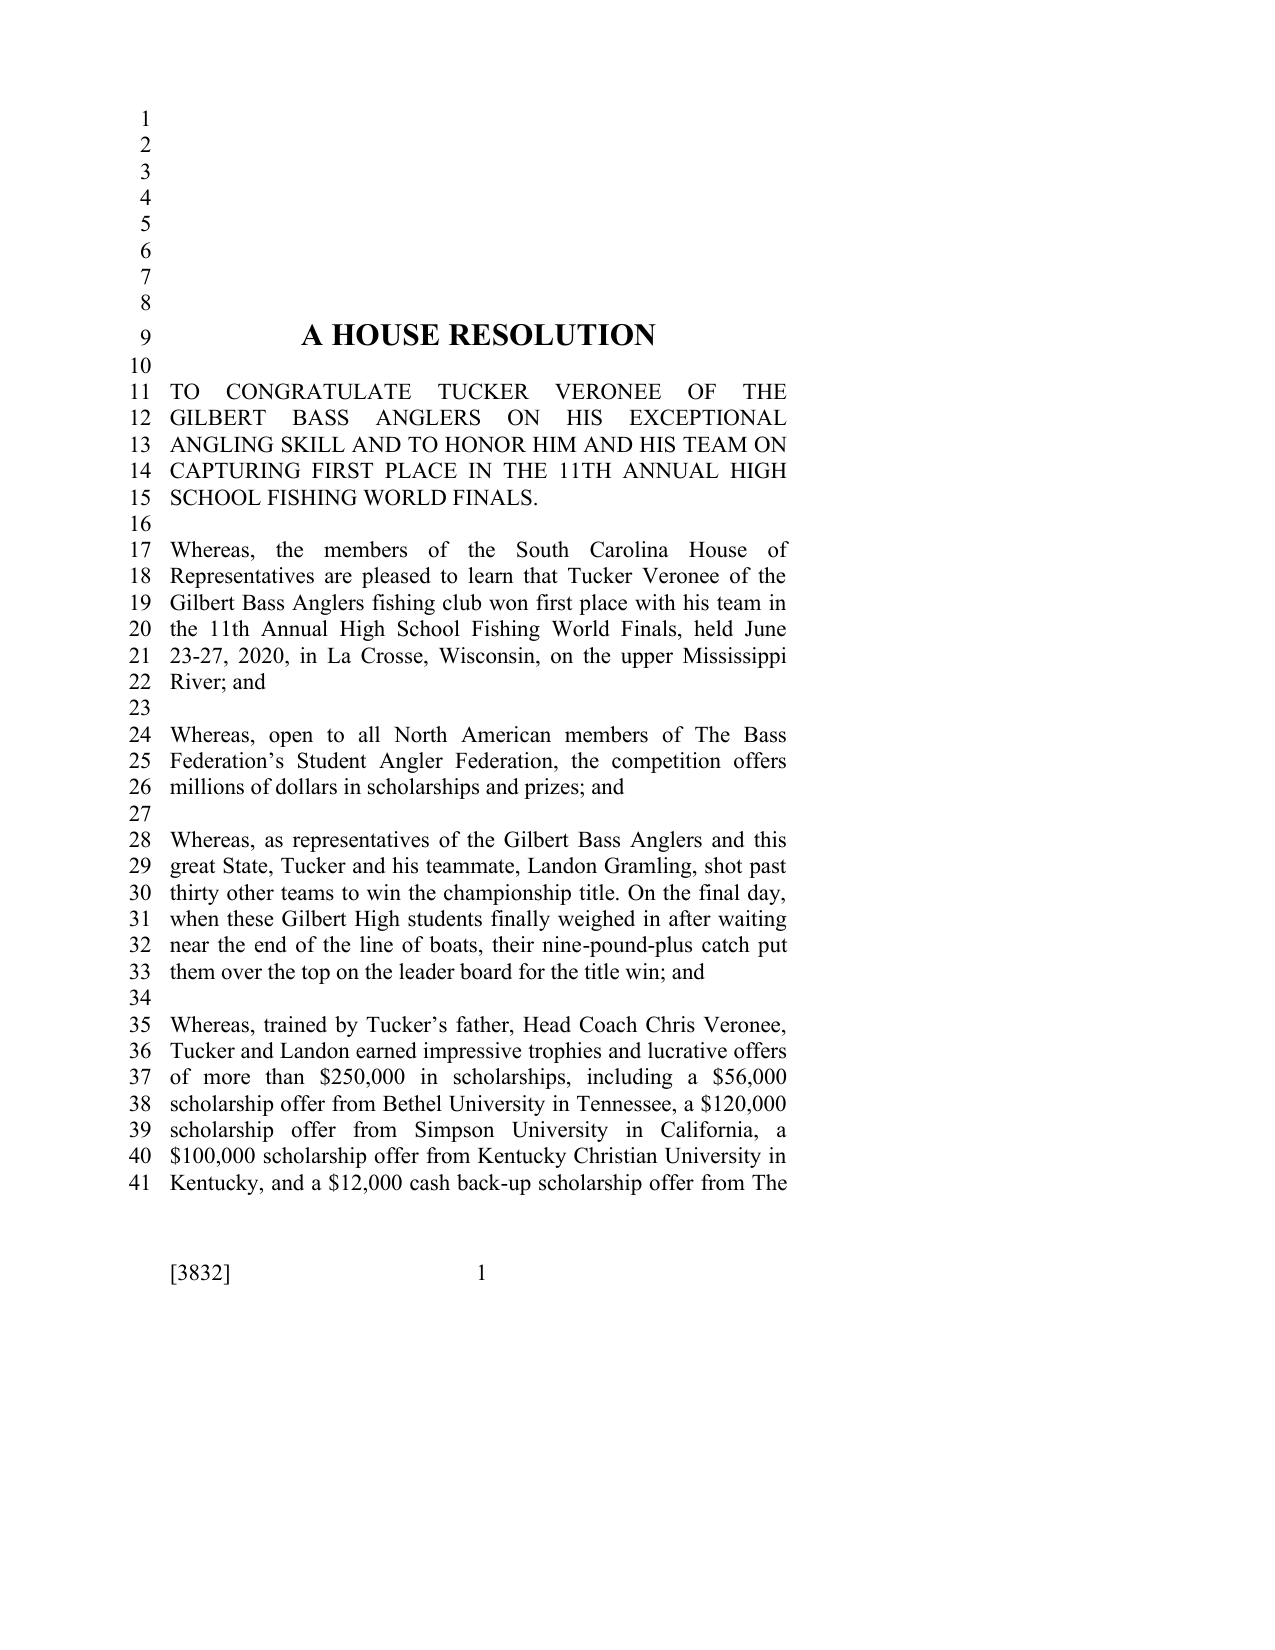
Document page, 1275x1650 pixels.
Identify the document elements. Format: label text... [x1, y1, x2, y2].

text Whereas, open to all North American members of The Bass Federation’s Student Angler Federation, the competition offers millions of dollars in scholarships and prizes; and [169, 721, 787, 800]
text Whereas, as representatives of the Gilbert Bass Anglers and this great State, Tucker and his teammate, Landon Gramling, shot past thirty other teams to win the championship title. On the final day, when these Gilbert High students finally weighed in after waiting near the end of the line of boats, their nine-pound-plus catch put them over the top on the leader board for the title win; and [169, 826, 787, 984]
text A HOUSE RESOLUTION [169, 316, 787, 352]
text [169, 1011, 787, 1195]
text Whereas, the members of the South Carolina House of Representatives are pleased to learn that Tucker Veronee of the Gilbert Bass Anglers fishing club won first place with his team in the 11th Annual High School Fishing World Finals, held June 23-27, 2020, in La Crosse, Wisconsin, on the upper Mississippi River; and [169, 536, 787, 694]
text TO CONGRATULATE TUCKER VERONEE OF THE GILBERT BASS ANGLERS ON HIS EXCEPTIONAL ANGLING SKILL AND TO HONOR HIM AND HIS TEAM ON CAPTURING FIRST PLACE IN THE 11TH ANNUAL HIGH SCHOOL FISHING WORLD FINALS. [169, 378, 787, 510]
